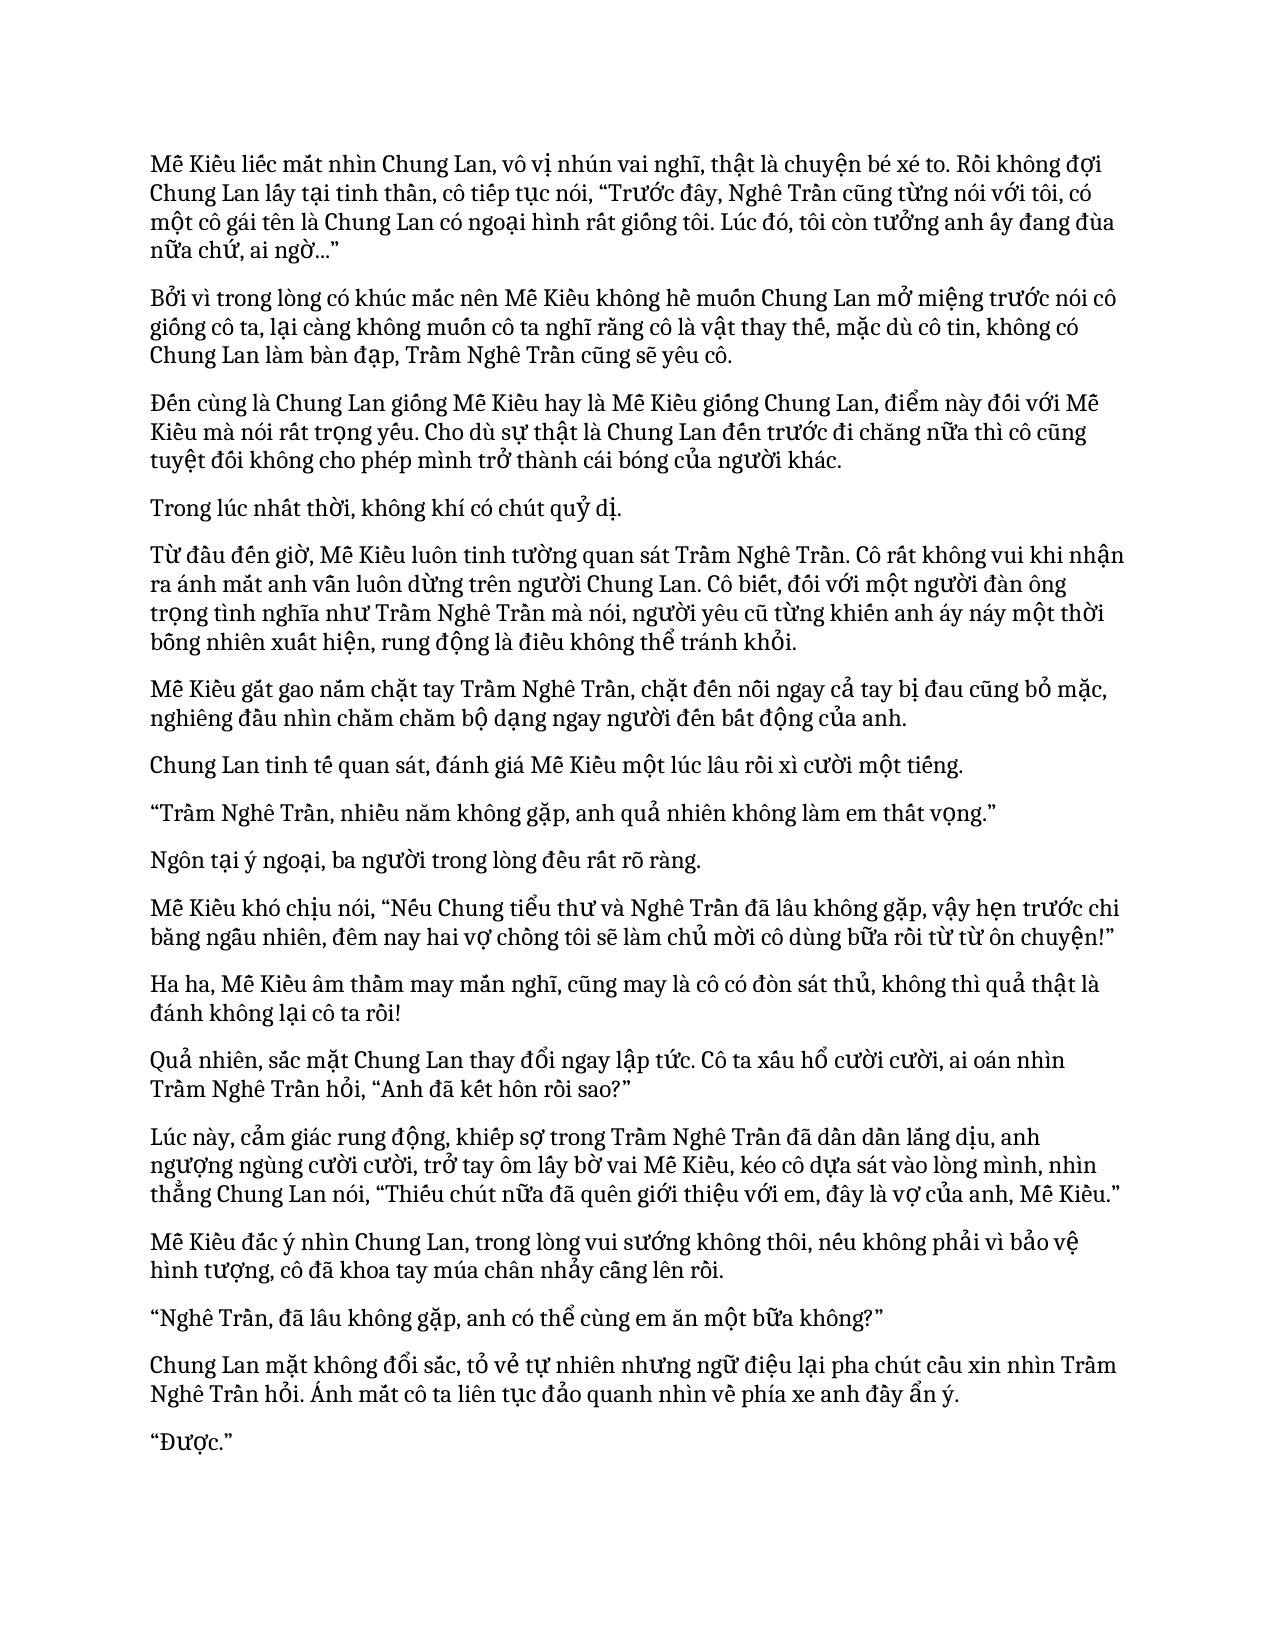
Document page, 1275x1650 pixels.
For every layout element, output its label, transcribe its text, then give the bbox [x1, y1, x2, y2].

text Từ đầu đến giờ, Mễ Kiều luôn tinh tường quan sát Trầm Nghê Trần. Cô rất không vui khi nhận ra ánh mắt anh vẫn luôn dừng trên người Chung Lan. Cô biết, đối với một người đàn ông trọng tình nghĩa như Trầm Nghê Trần mà nói, người yêu cũ từng khiến anh áy náy một thời bỗng nhiên xuất hiện, rung động là điều không thể tránh khỏi. [150, 541, 1125, 656]
text Quả nhiên, sắc mặt Chung Lan thay đổi ngay lập tức. Cô ta xấu hổ cười cười, ai oán nhìn Trầm Nghê Trần hỏi, “Anh đã kết hôn rồi sao?” [150, 1046, 1125, 1104]
text Ngôn tại ý ngoại, ba người trong lòng đều rất rõ ràng. [150, 846, 1125, 875]
text Lúc này, cảm giác rung động, khiếp sợ trong Trầm Nghê Trần đã dần dần lắng dịu, anh ngượng ngùng cười cười, trở tay ôm lấy bờ vai Mễ Kiều, kéo cô dựa sát vào lòng mình, nhìn thẳng Chung Lan nói, “Thiếu chút nữa đã quên giới thiệu với em, đây là vợ của anh, Mễ Kiều.” [150, 1122, 1125, 1209]
text “Được.” [150, 1427, 1125, 1456]
text “Nghê Trần, đã lâu không gặp, anh có thể cùng em ăn một bữa không?” [150, 1304, 1125, 1332]
text Mễ Kiều liếc mắt nhìn Chung Lan, vô vị nhún vai nghĩ, thật là chuyện bé xé to. Rồi không đợi Chung Lan lấy tại tinh thần, cô tiếp tục nói, “Trước đây, Nghê Trần cũng từng nói với tôi, có một cô gái tên là Chung Lan có ngoại hình rất giống tôi. Lúc đó, tôi còn tưởng anh ấy đang đùa nữa chứ, ai ngờ...” [150, 150, 1125, 265]
text “Trầm Nghê Trần, nhiều năm không gặp, anh quả nhiên không làm em thất vọng.” [150, 799, 1125, 827]
text Chung Lan mặt không đổi sắc, tỏ vẻ tự nhiên nhưng ngữ điệu lại pha chút cầu xin nhìn Trầm Nghê Trần hỏi. Ánh mắt cô ta liên tục đảo quanh nhìn về phía xe anh đầy ẩn ý. [150, 1351, 1125, 1409]
text Mễ Kiều đắc ý nhìn Chung Lan, trong lòng vui sướng không thôi, nếu không phải vì bảo vệ hình tượng, cô đã khoa tay múa chân nhảy cẫng lên rồi. [150, 1227, 1125, 1285]
text Trong lúc nhất thời, không khí có chút quỷ dị. [150, 494, 1125, 522]
text Mễ Kiều khó chịu nói, “Nếu Chung tiểu thư và Nghê Trần đã lâu không gặp, vậy hẹn trước chi bằng ngẫu nhiên, đêm nay hai vợ chồng tôi sẽ làm chủ mời cô dùng bữa rồi từ từ ôn chuyện!” [150, 894, 1125, 951]
text Đến cùng là Chung Lan giống Mễ Kiều hay là Mễ Kiều giống Chung Lan, điểm này đối với Mễ Kiều mà nói rất trọng yếu. Cho dù sự thật là Chung Lan đến trước đi chăng nữa thì cô cũng tuyệt đối không cho phép mình trở thành cái bóng của người khác. [150, 389, 1125, 475]
text Chung Lan tinh tế quan sát, đánh giá Mễ Kiều một lúc lâu rồi xì cười một tiếng. [150, 751, 1125, 780]
text Mễ Kiều gắt gao nắm chặt tay Trầm Nghê Trần, chặt đến nỗi ngay cả tay bị đau cũng bỏ mặc, nghiêng đầu nhìn chằm chằm bộ dạng ngay người đến bất động của anh. [150, 675, 1125, 732]
text Ha ha, Mễ Kiều âm thầm may mắn nghĩ, cũng may là cô có đòn sát thủ, không thì quả thật là đánh không lại cô ta rồi! [150, 970, 1125, 1027]
text Bởi vì trong lòng có khúc mắc nên Mễ Kiều không hề muốn Chung Lan mở miệng trước nói cô giống cô ta, lại càng không muốn cô ta nghĩ rằng cô là vật thay thế, mặc dù cô tin, không có Chung Lan làm bàn đạp, Trầm Nghê Trần cũng sẽ yêu cô. [150, 284, 1125, 370]
